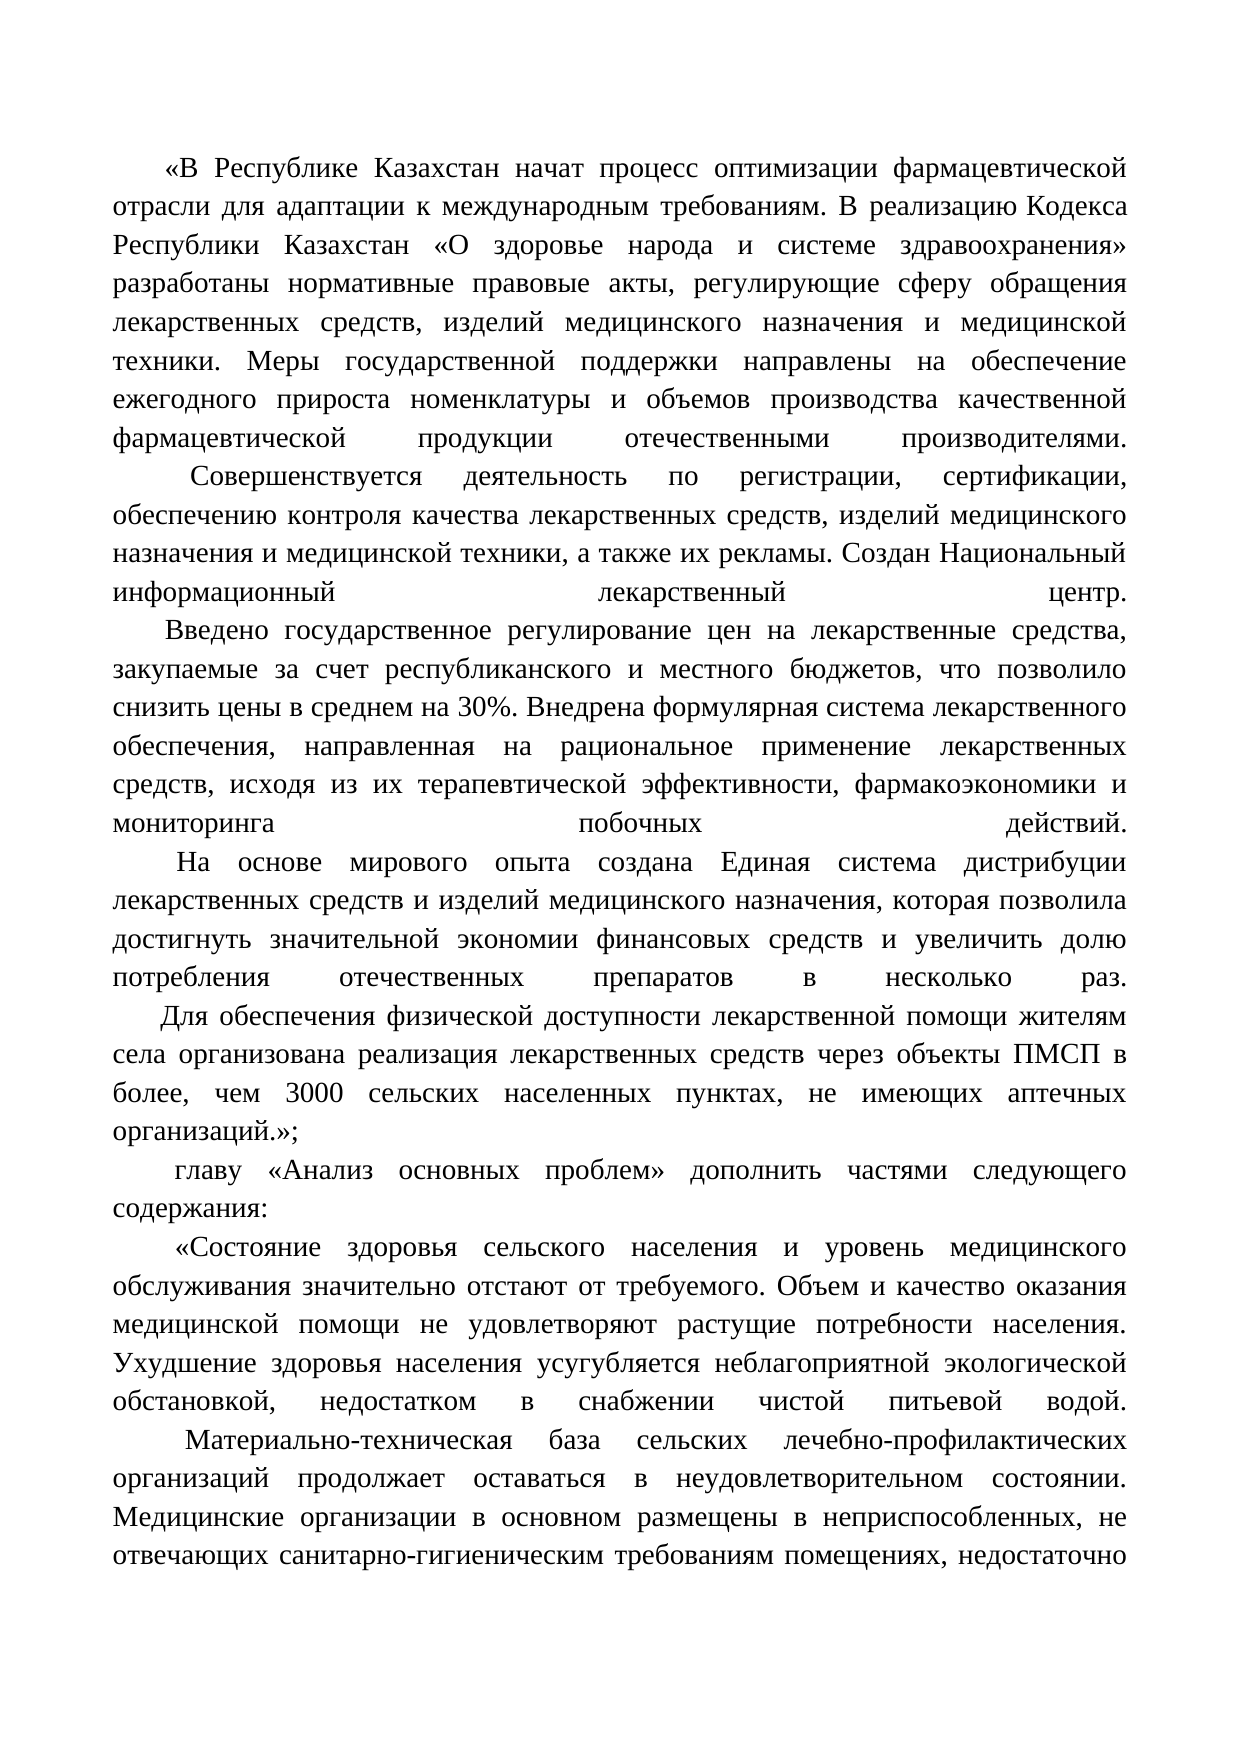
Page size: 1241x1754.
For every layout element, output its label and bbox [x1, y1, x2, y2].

text [112, 150, 1128, 1571]
